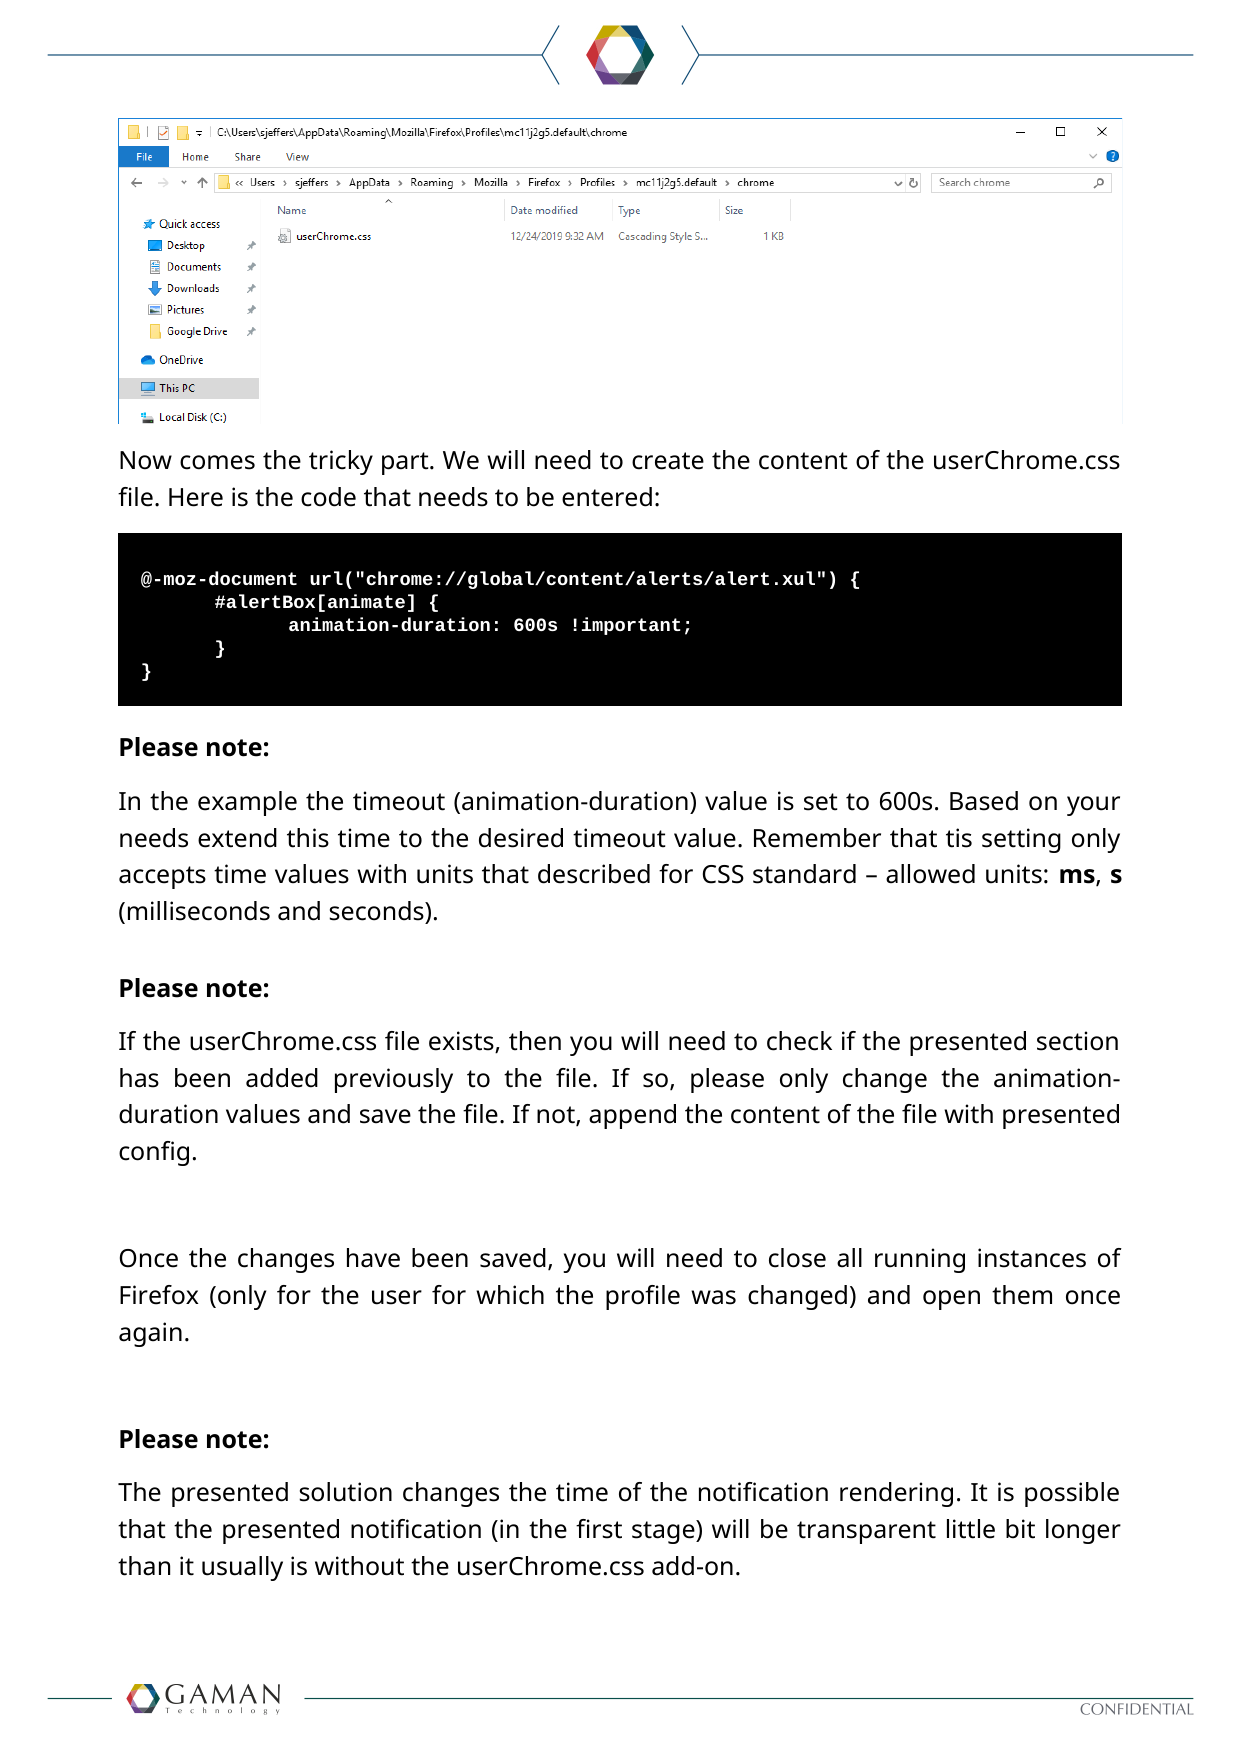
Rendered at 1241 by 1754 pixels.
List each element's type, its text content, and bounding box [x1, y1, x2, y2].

text #alertBox[animate] { [118, 593, 1122, 614]
text The presented solution changes the time of the notification rendering. It is possible that the presented notification (in the first stage) will be transparent little bit longer than it usually is without the userChrome.css add-on. [118, 1475, 1122, 1582]
text @-moz-document url("chrome://global/content/alerts/alert.xul") { [118, 570, 1122, 591]
text } [118, 661, 1122, 683]
text } [118, 638, 1122, 660]
text animation-duration: 600s !important; [118, 616, 1122, 637]
text Please note: [118, 1421, 1122, 1455]
text In the example the timeout (animation-duration) value is set to 600s. Based on your needs extend this time to the desired timeout value. Remember that tis setting only accepts time values with units that described for CSS standard – allowed units: ms, s (milliseconds and seconds). [118, 783, 1122, 928]
text If the userChrome.css file exists, then you will need to check if the presented section has been added previously to the file. If so, please only change the animation-duration values and save the file. If not, append the content of the file with presented config. [118, 1024, 1122, 1168]
text Please note: [118, 970, 1122, 1004]
text Please note: [118, 730, 1122, 764]
text Now comes the tricky part. We will need to create the content of the userChrome.css file. Here is the code that needs to be entered: [118, 443, 1122, 513]
picture [0, 0, 1241, 1754]
text Once the changes have been saved, you will need to close all running instances of Firefox (only for the user for which the profile was changed) and open them once again. [118, 1241, 1122, 1348]
